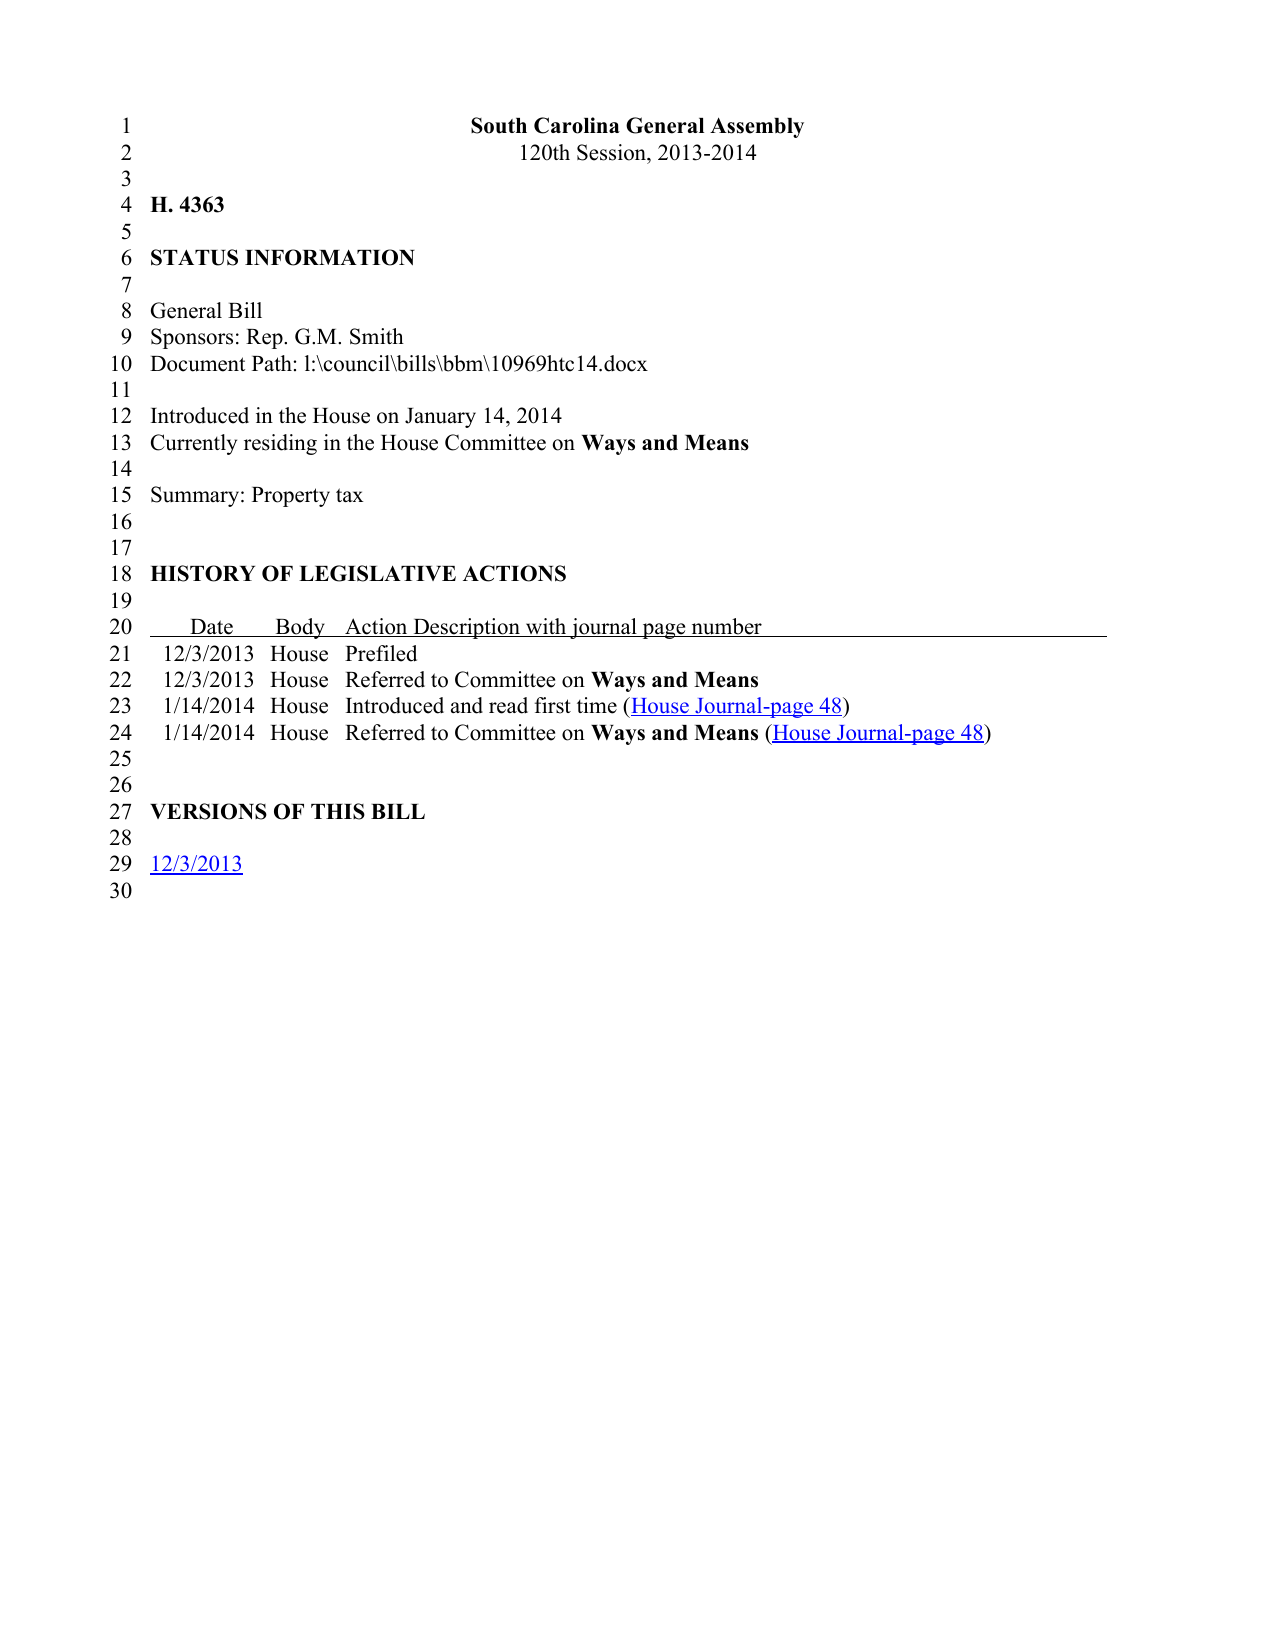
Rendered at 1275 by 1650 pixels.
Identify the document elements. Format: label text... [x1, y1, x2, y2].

text Sponsors: Rep. G.M. Smith [150, 323, 1125, 350]
text H. 4363 [150, 192, 1125, 218]
text Currently residing in the House Committee on Ways and Means [150, 429, 1125, 455]
text 120th Session, 2013-2014 [150, 139, 1125, 165]
text 1/14/2014 House Referred to Committee on Ways and Means (House Journal-page 48) [150, 719, 1125, 745]
text VERSIONS OF THIS BILL [150, 798, 1125, 824]
text Date Body Action Description with journal page number [150, 613, 1125, 639]
text 12/3/2013 House Referred to Committee on Ways and Means [150, 666, 1125, 692]
text 1/14/2014 House Introduced and read first time (House Journal-page 48) [150, 692, 1125, 719]
text Document Path: l:\council\bills\bbm\10969htc14.docx [150, 350, 1125, 376]
text STATUS INFORMATION [150, 244, 1125, 271]
text Summary: Property tax [150, 481, 1125, 508]
text 12/3/2013 [150, 850, 1125, 877]
text South Carolina General Assembly [150, 112, 1125, 139]
text HISTORY OF LEGISLATIVE ACTIONS [150, 561, 1125, 587]
text Introduced in the House on January 14, 2014 [150, 402, 1125, 429]
text General Bill [150, 297, 1125, 323]
text 12/3/2013 House Prefiled [150, 639, 1125, 666]
